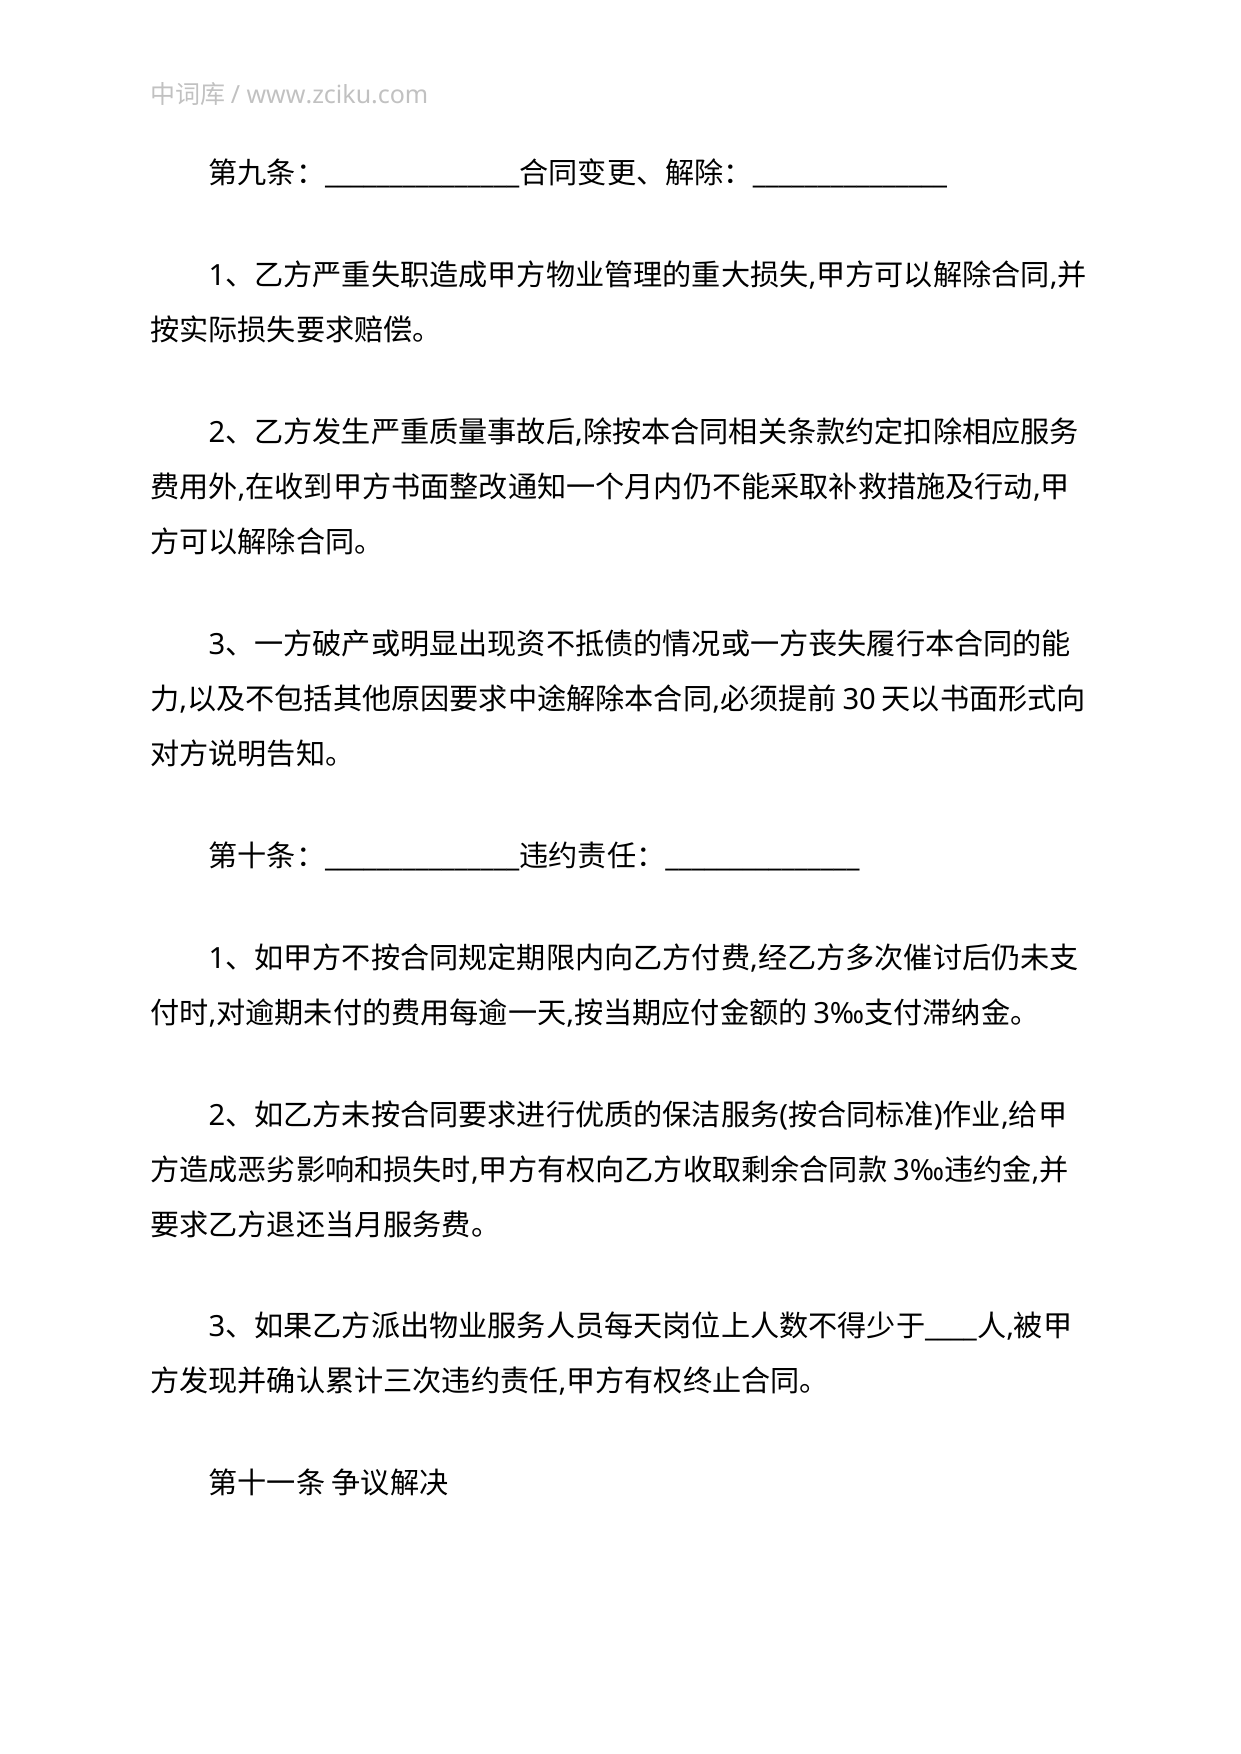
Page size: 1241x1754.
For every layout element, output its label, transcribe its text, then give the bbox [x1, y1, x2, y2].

text 第九条：_______________合同变更、解除：_______________ [150, 150, 1090, 192]
text 第十条：_______________违约责任：_______________ [150, 832, 1090, 875]
text 第十一条 争议解决 [150, 1460, 1090, 1502]
text 1、如甲方不按合同规定期限内向乙方付费,经乙方多次催讨后仍未支付时,对逾期未付的费用每逾一天,按当期应付金额的3‰支付滞纳金。 [150, 934, 1090, 1032]
text 2、如乙方未按合同要求进行优质的保洁服务(按合同标准)作业,给甲方造成恶劣影响和损失时,甲方有权向乙方收取剩余合同款3‰违约金,并要求乙方退还当月服务费。 [150, 1091, 1090, 1243]
text 3、一方破产或明显出现资不抵债的情况或一方丧失履行本合同的能力,以及不包括其他原因要求中途解除本合同,必须提前30天以书面形式向对方说明告知。 [150, 621, 1090, 773]
text 2、乙方发生严重质量事故后,除按本合同相关条款约定扣除相应服务费用外,在收到甲方书面整改通知一个月内仍不能采取补救措施及行动,甲方可以解除合同。 [150, 409, 1090, 561]
text 1、乙方严重失职造成甲方物业管理的重大损失,甲方可以解除合同,并按实际损失要求赔偿。 [150, 252, 1090, 349]
text 3、如果乙方派出物业服务人员每天岗位上人数不得少于____人,被甲方发现并确认累计三次违约责任,甲方有权终止合同。 [150, 1303, 1090, 1400]
